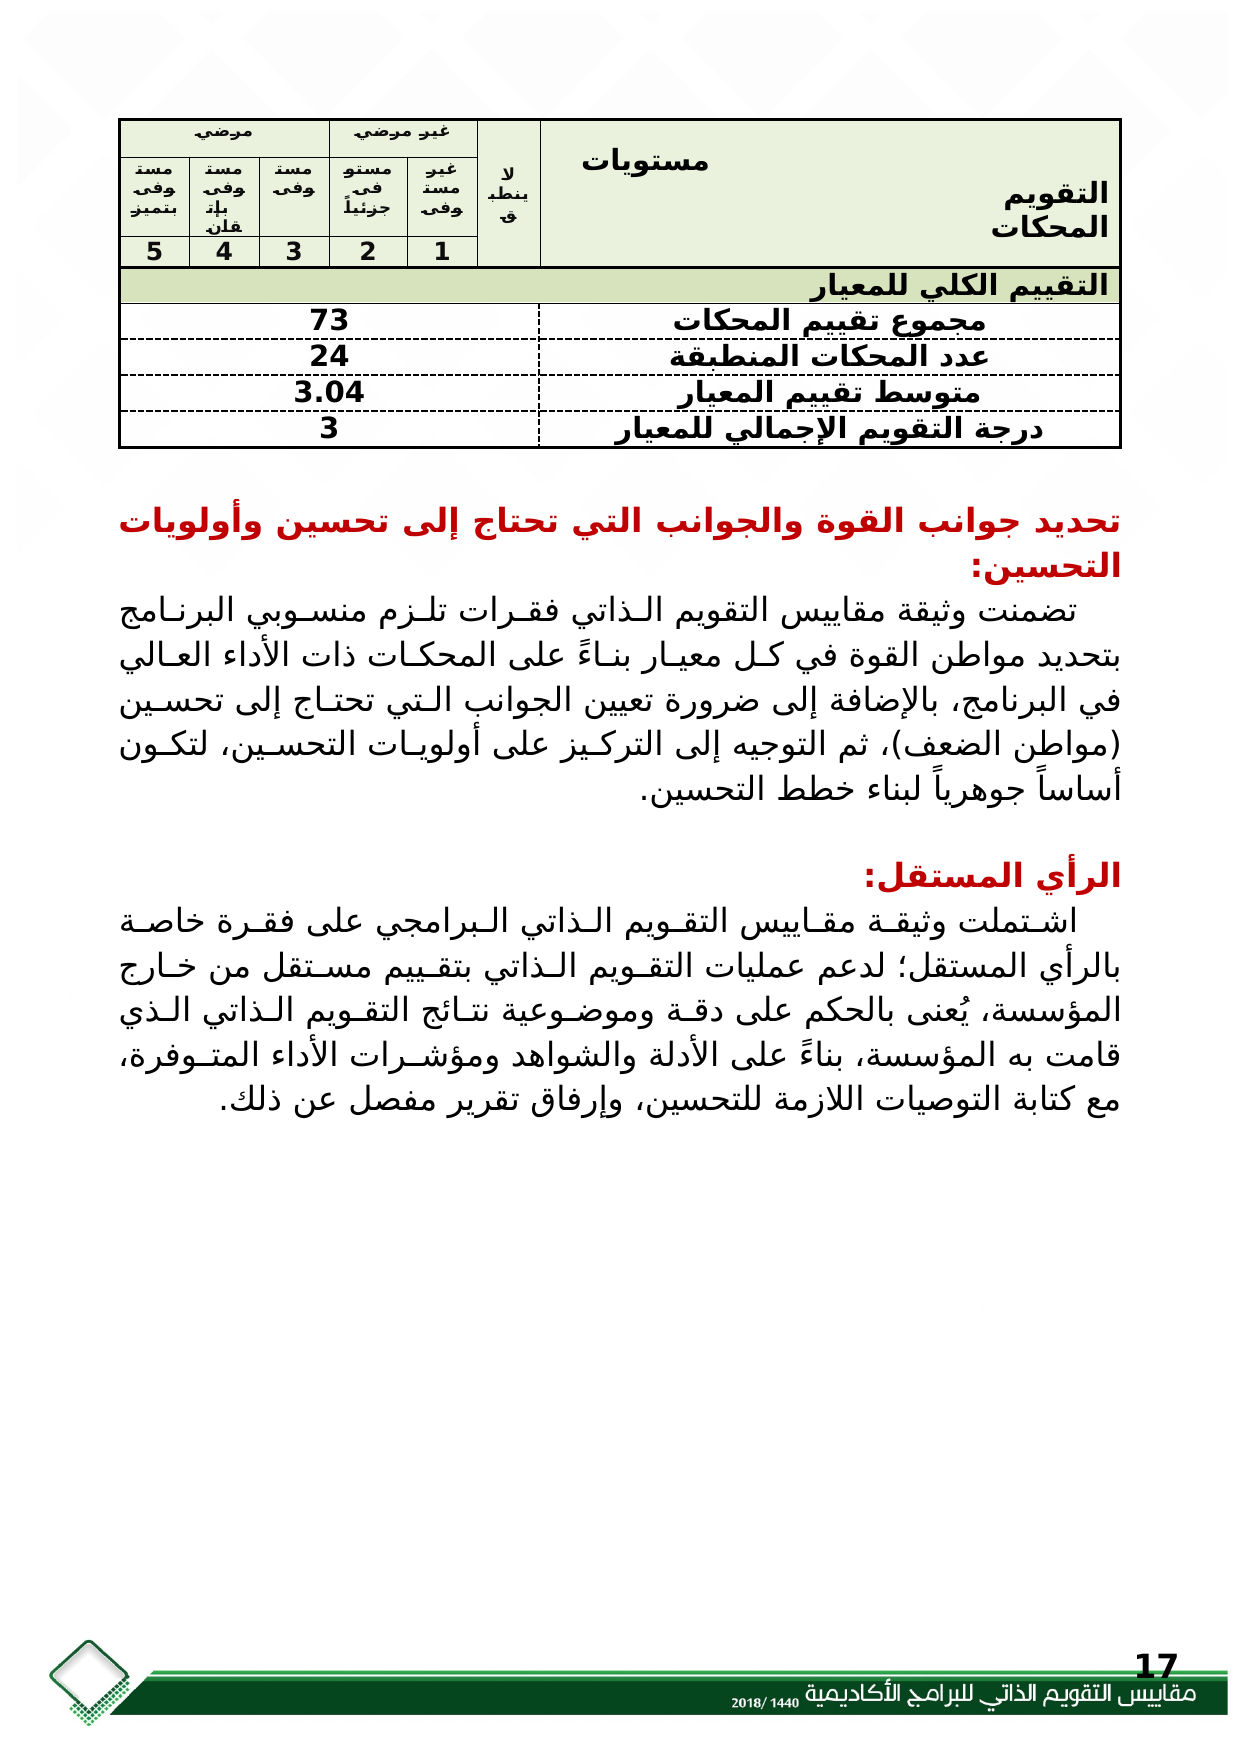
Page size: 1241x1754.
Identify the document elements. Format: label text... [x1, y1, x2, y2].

table_cell متوسط تقييم المعيار [539, 374, 1119, 409]
table_cell مستوفى بإتقان [190, 158, 259, 236]
table_cell التقييم الكلي للمعيار [121, 269, 1119, 302]
table_cell 3.04 [121, 374, 539, 409]
table_header لا ينطبق [478, 121, 540, 266]
table_header مستويات التقويم المحكات [541, 121, 1119, 266]
table_cell 3 [121, 410, 539, 446]
picture [17, 12, 1228, 1726]
table_cell 1 [408, 237, 477, 266]
table_header مرضي [121, 121, 329, 157]
table_cell عدد المحكات المنطبقة [539, 338, 1119, 373]
table_cell 4 [190, 237, 259, 266]
table_cell مستوفى بتميز [121, 158, 189, 236]
table_cell غير مستوفى [408, 158, 477, 236]
table_cell 73 [121, 304, 539, 337]
table_cell 5 [121, 237, 189, 266]
table_header غير مرضي [330, 121, 477, 157]
text الرأي المستقل: [118, 857, 1122, 896]
table_cell 24 [121, 338, 539, 373]
text اشتملت وثيقة مقاييس التقويم الذاتي البرامجي على فقرة خاصة بالرأي المستقل؛ لدعم عمليات التقويم الذاتي بتقييم مستقل من خارج المؤسسة، يُعنى بالحكم على دقة وموضوعية نتائج التقويم الذاتي الذي قامت به المؤسسة، بناءً على الأدلة والشواهد ومؤشرات الأداء المتوفرة، مع كتابة التوصيات اللازمة للتحسين، وإرفاق تقرير مفصل عن ذلك. [118, 902, 1122, 1119]
table_cell 2 [330, 237, 407, 266]
table_cell مستوفى [260, 158, 329, 236]
text تضمنت وثيقة مقاييس التقويم الذاتي فقرات تلزم منسوبي البرنامج بتحديد مواطن القوة في كل معيار بناءً على المحكات ذات الأداء العالي في البرنامج، بالإضافة إلى ضرورة تعيين الجوانب التي تحتاج إلى تحسين (مواطن الضعف)، ثم التوجيه إلى التركيز على أولويات التحسين، لتكون أساساً جوهرياً لبناء خطط التحسين. [118, 591, 1122, 808]
text تحديد جوانب القوة والجوانب التي تحتاج إلى تحسين وأولويات التحسين: [118, 502, 1122, 585]
table_cell درجة التقويم الإجمالي للمعيار [539, 410, 1119, 446]
table_cell مستوفى جزئياً [330, 158, 407, 236]
table_cell مجموع تقييم المحكات [539, 304, 1119, 337]
table_cell 3 [260, 237, 329, 266]
